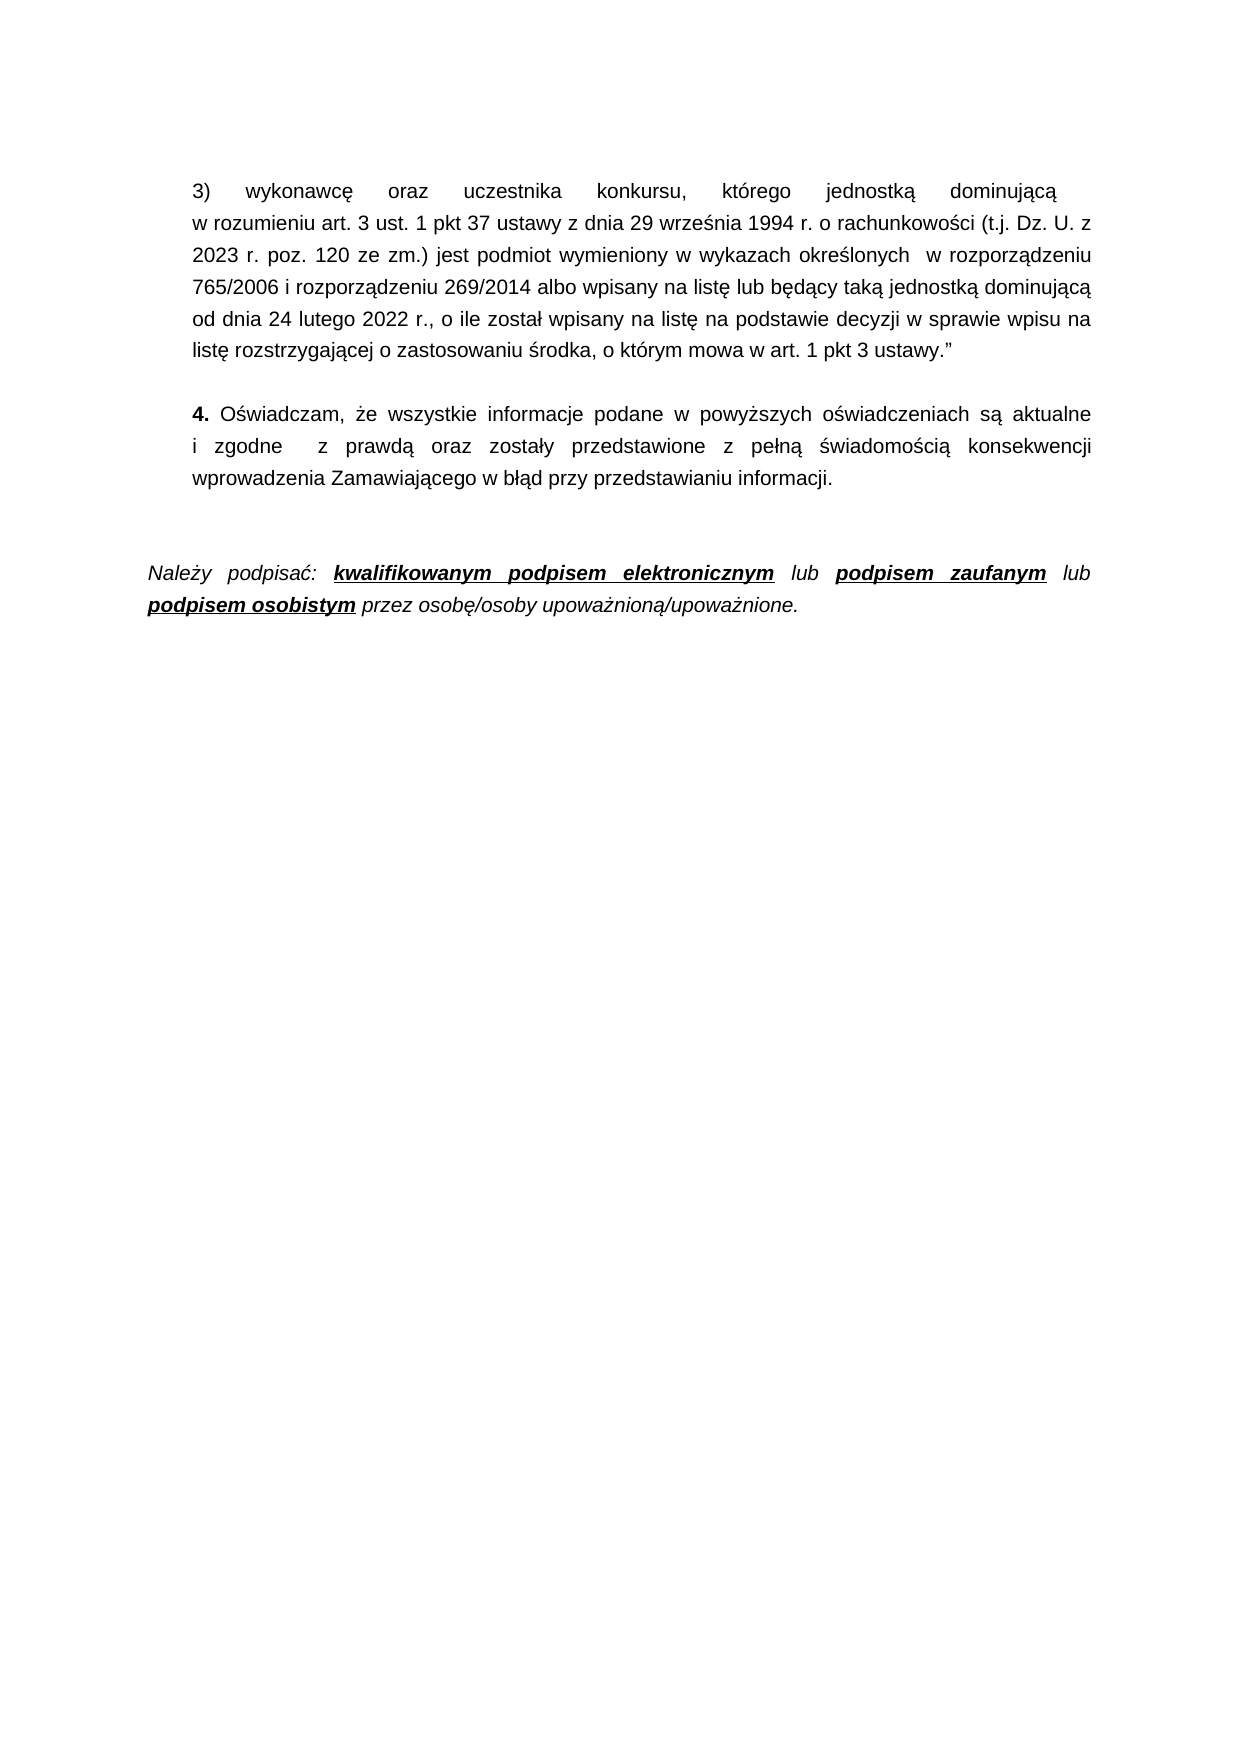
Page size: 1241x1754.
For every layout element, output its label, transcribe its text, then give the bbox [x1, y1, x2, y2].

list 4. Oświadczam, że wszystkie informacje podane w powyższych oświadczeniach są aktualne i zgodne z prawdą oraz zostały przedstawione z pełną świadomością konsekwencji wprowadzenia Zamawiającego w błąd przy przedstawianiu informacji. [192, 402, 1093, 489]
text Należy podpisać: kwalifikowanym podpisem elektronicznym lub podpisem zaufanym lub podpisem osobistym przez osobę/osoby upoważnioną/upoważnione. [148, 561, 1093, 616]
list 3) wykonawcę oraz uczestnika konkursu, którego jednostką dominującą w rozumieniu art. 3 ust. 1 pkt 37 ustawy z dnia 29 września 1994 r. o rachunkowości (t.j. Dz. U. z 2023 r. poz. 120 ze zm.) jest podmiot wymieniony w wykazach określonych w rozporządzeniu 765/2006 i rozporządzeniu 269/2014 albo wpisany na listę lub będący taką jednostką dominującą od dnia 24 lutego 2022 r., o ile został wpisany na listę na podstawie decyzji w sprawie wpisu na listę rozstrzygającej o zastosowaniu środka, o którym mowa w art. 1 pkt 3 ustawy.” [192, 179, 1093, 362]
